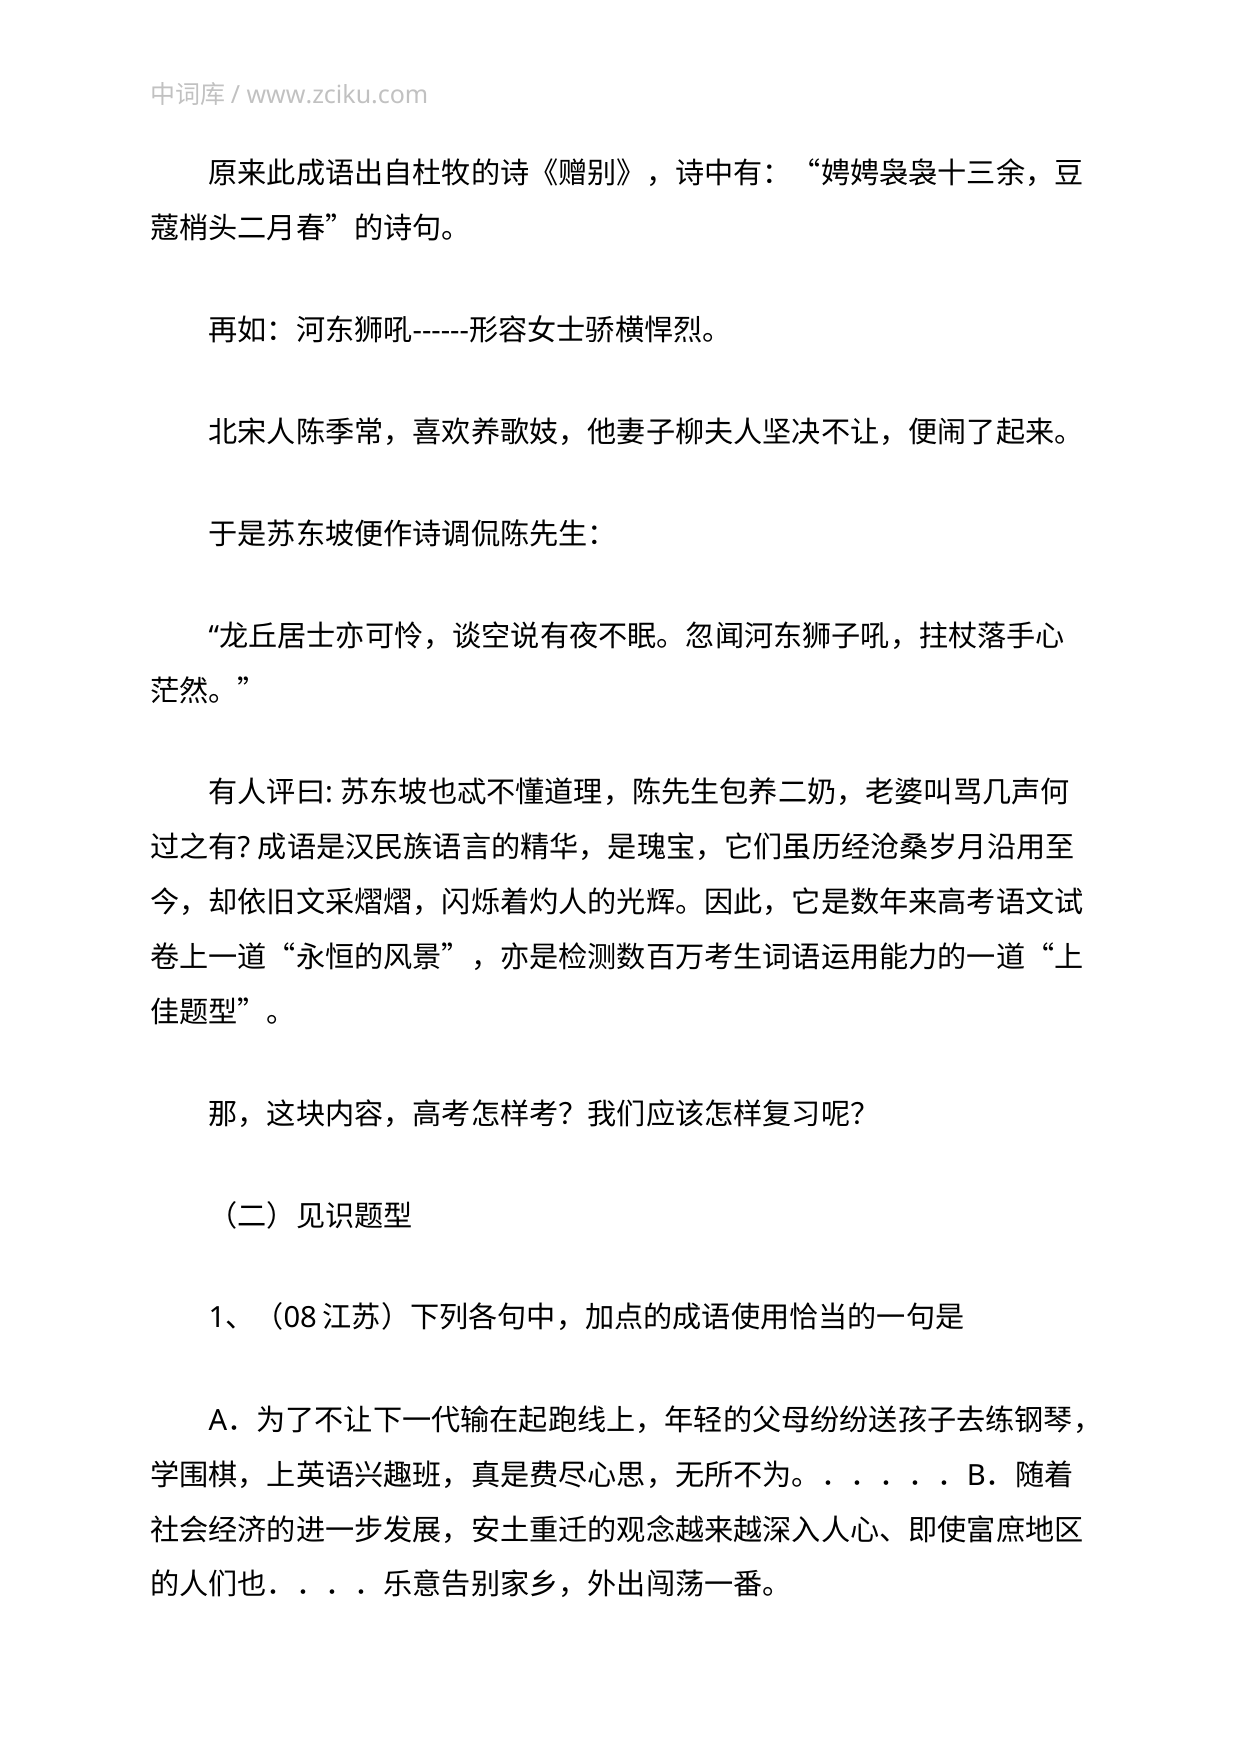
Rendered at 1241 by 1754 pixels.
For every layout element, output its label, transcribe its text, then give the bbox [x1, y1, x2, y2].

text A．为了不让下一代输在起跑线上，年轻的父母纷纷送孩子去练钢琴，学围棋，上英语兴趣班，真是费尽心思，无所不为。．．．．．B．随着社会经济的进一步发展，安土重迁的观念越来越深入人心、即使富庶地区的人们也．．．．乐意告别家乡，外出闯荡一番。 [150, 1396, 1090, 1603]
text （二）见识题型 [150, 1192, 1090, 1234]
text “龙丘居士亦可怜，谈空说有夜不眠。忽闻河东狮子吼，拄杖落手心茫然。” [150, 612, 1090, 709]
text 于是苏东坡便作诗调侃陈先生： [150, 510, 1090, 553]
text 北宋人陈季常，喜欢养歌妓，他妻子柳夫人坚决不让，便闹了起来。 [150, 409, 1090, 451]
text 1、（08江苏）下列各句中，加点的成语使用恰当的一句是 [150, 1294, 1090, 1336]
text 那，这块内容，高考怎样考？我们应该怎样复习呢？ [150, 1091, 1090, 1133]
text 原来此成语出自杜牧的诗《赠别》，诗中有：“娉娉袅袅十三余，豆蔻梢头二月春”的诗句。 [150, 150, 1090, 247]
text 有人评曰: 苏东坡也忒不懂道理，陈先生包养二奶，老婆叫骂几声何过之有? 成语是汉民族语言的精华，是瑰宝，它们虽历经沧桑岁月沿用至今，却依旧文采熠熠，闪烁着灼人的光辉。因此，它是数年来高考语文试卷上一道“永恒的风景”，亦是检测数百万考生词语运用能力的一道“上佳题型”。 [150, 769, 1090, 1031]
text 再如：河东狮吼------形容女士骄横悍烈。 [150, 307, 1090, 349]
